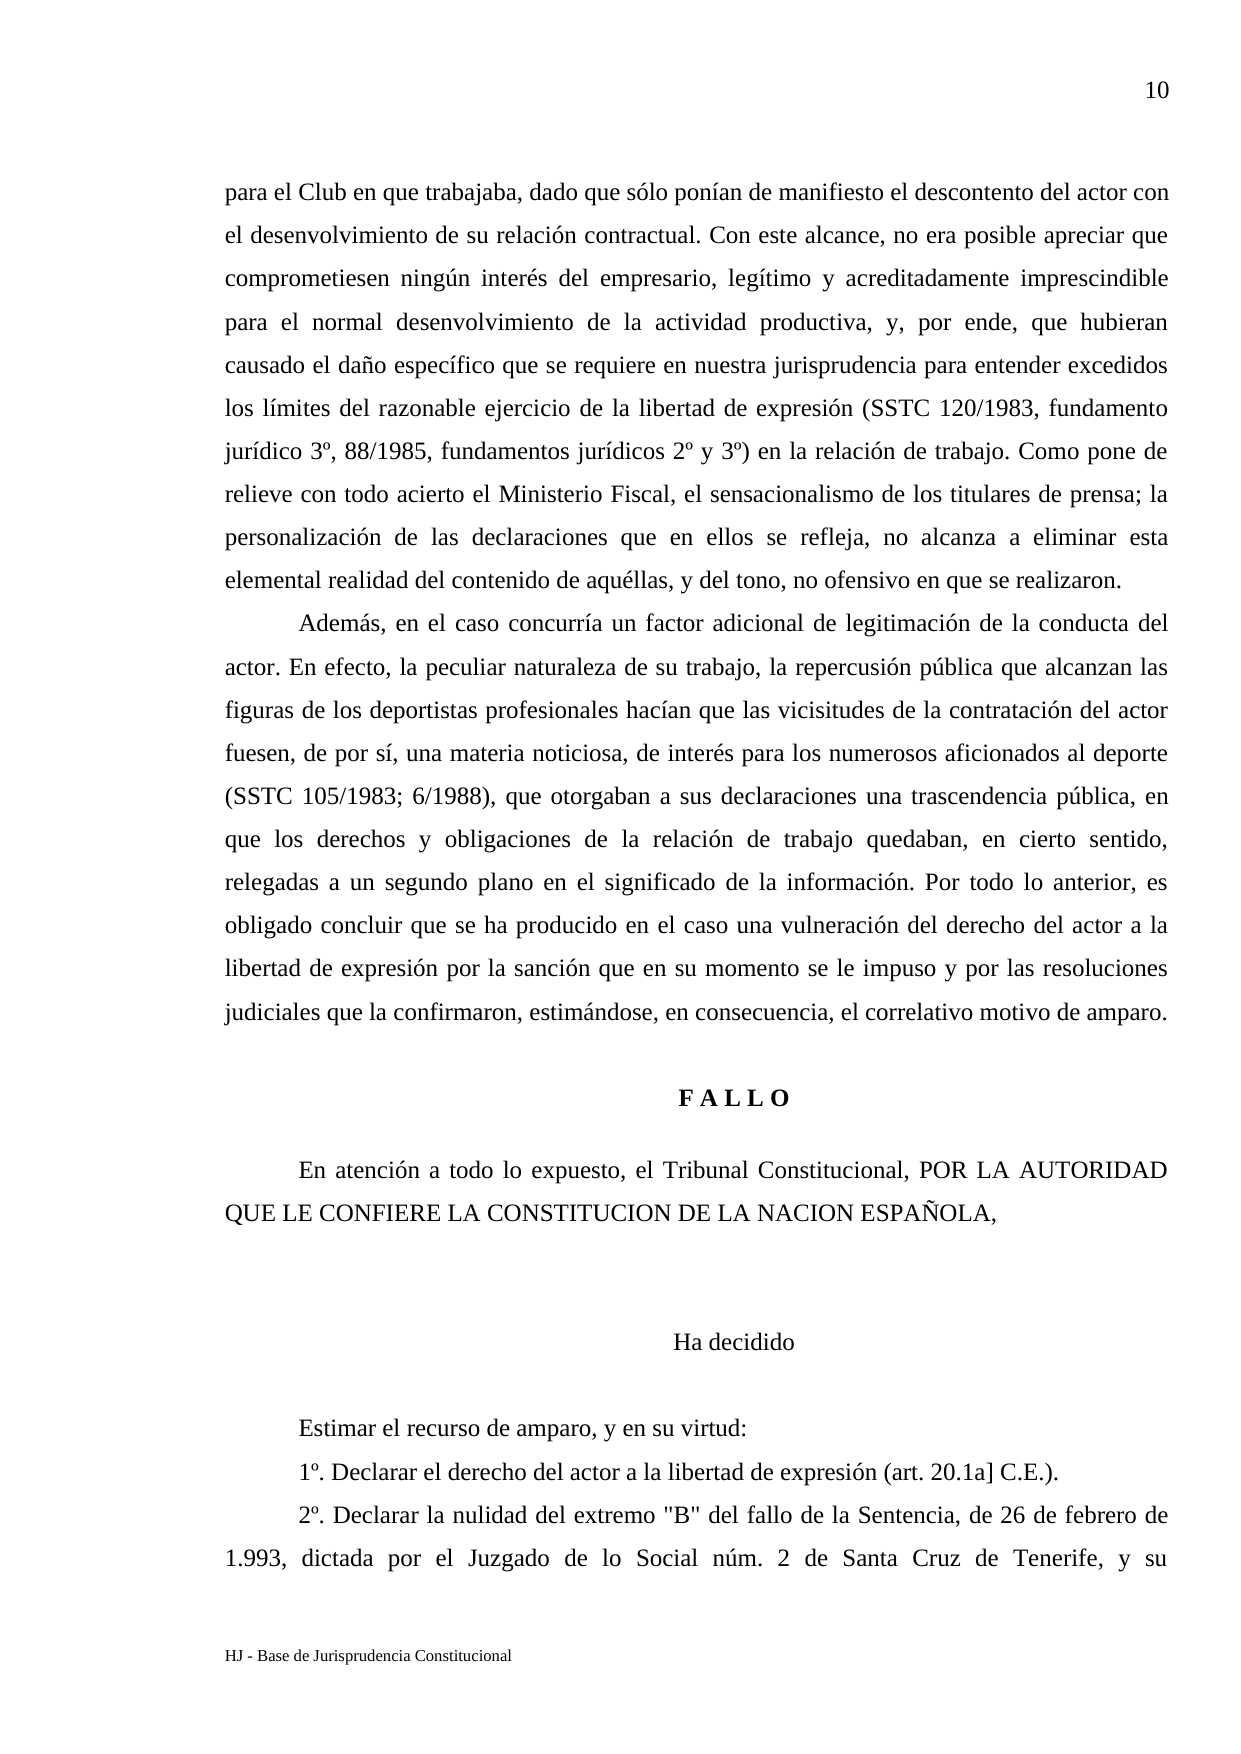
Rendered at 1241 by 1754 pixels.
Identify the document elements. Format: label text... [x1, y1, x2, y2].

text Ha decidido [224, 1327, 1169, 1356]
text En atención a todo lo expuesto, el Tribunal Constitucional, POR LA AUTORIDAD QUE LE CONFIERE LA CONSTITUCION DE LA NACION ESPAÑOLA, [224, 1155, 1169, 1227]
text Además, en el caso concurría un factor adicional de legitimación de la conducta del actor. En efecto, la peculiar naturaleza de su trabajo, la repercusión pública que alcanzan las figuras de los deportistas profesionales hacían que las vicisitudes de la contratación del actor fuesen, de por sí, una materia noticiosa, de interés para los numerosos aficionados al deporte (SSTC 105/1983; 6/1988), que otorgaban a sus declaraciones una trascendencia pública, en que los derechos y obligaciones de la relación de trabajo quedaban, en cierto sentido, relegadas a un segundo plano en el significado de la información. Por todo lo anterior, es obligado concluir que se ha producido en el caso una vulneración del derecho del actor a la libertad de expresión por la sanción que en su momento se le impuso y por las resoluciones judiciales que la confirmaron, estimándose, en consecuencia, el correlativo motivo de amparo. [224, 608, 1169, 1025]
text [224, 177, 1169, 594]
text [224, 1500, 1169, 1572]
subtitle F A L L O [224, 1083, 1169, 1112]
text 1º. Declarar el derecho del actor a la libertad de expresión (art. 20.1a] C.E.). [224, 1457, 1169, 1485]
text Estimar el recurso de amparo, y en su virtud: [224, 1413, 1169, 1442]
